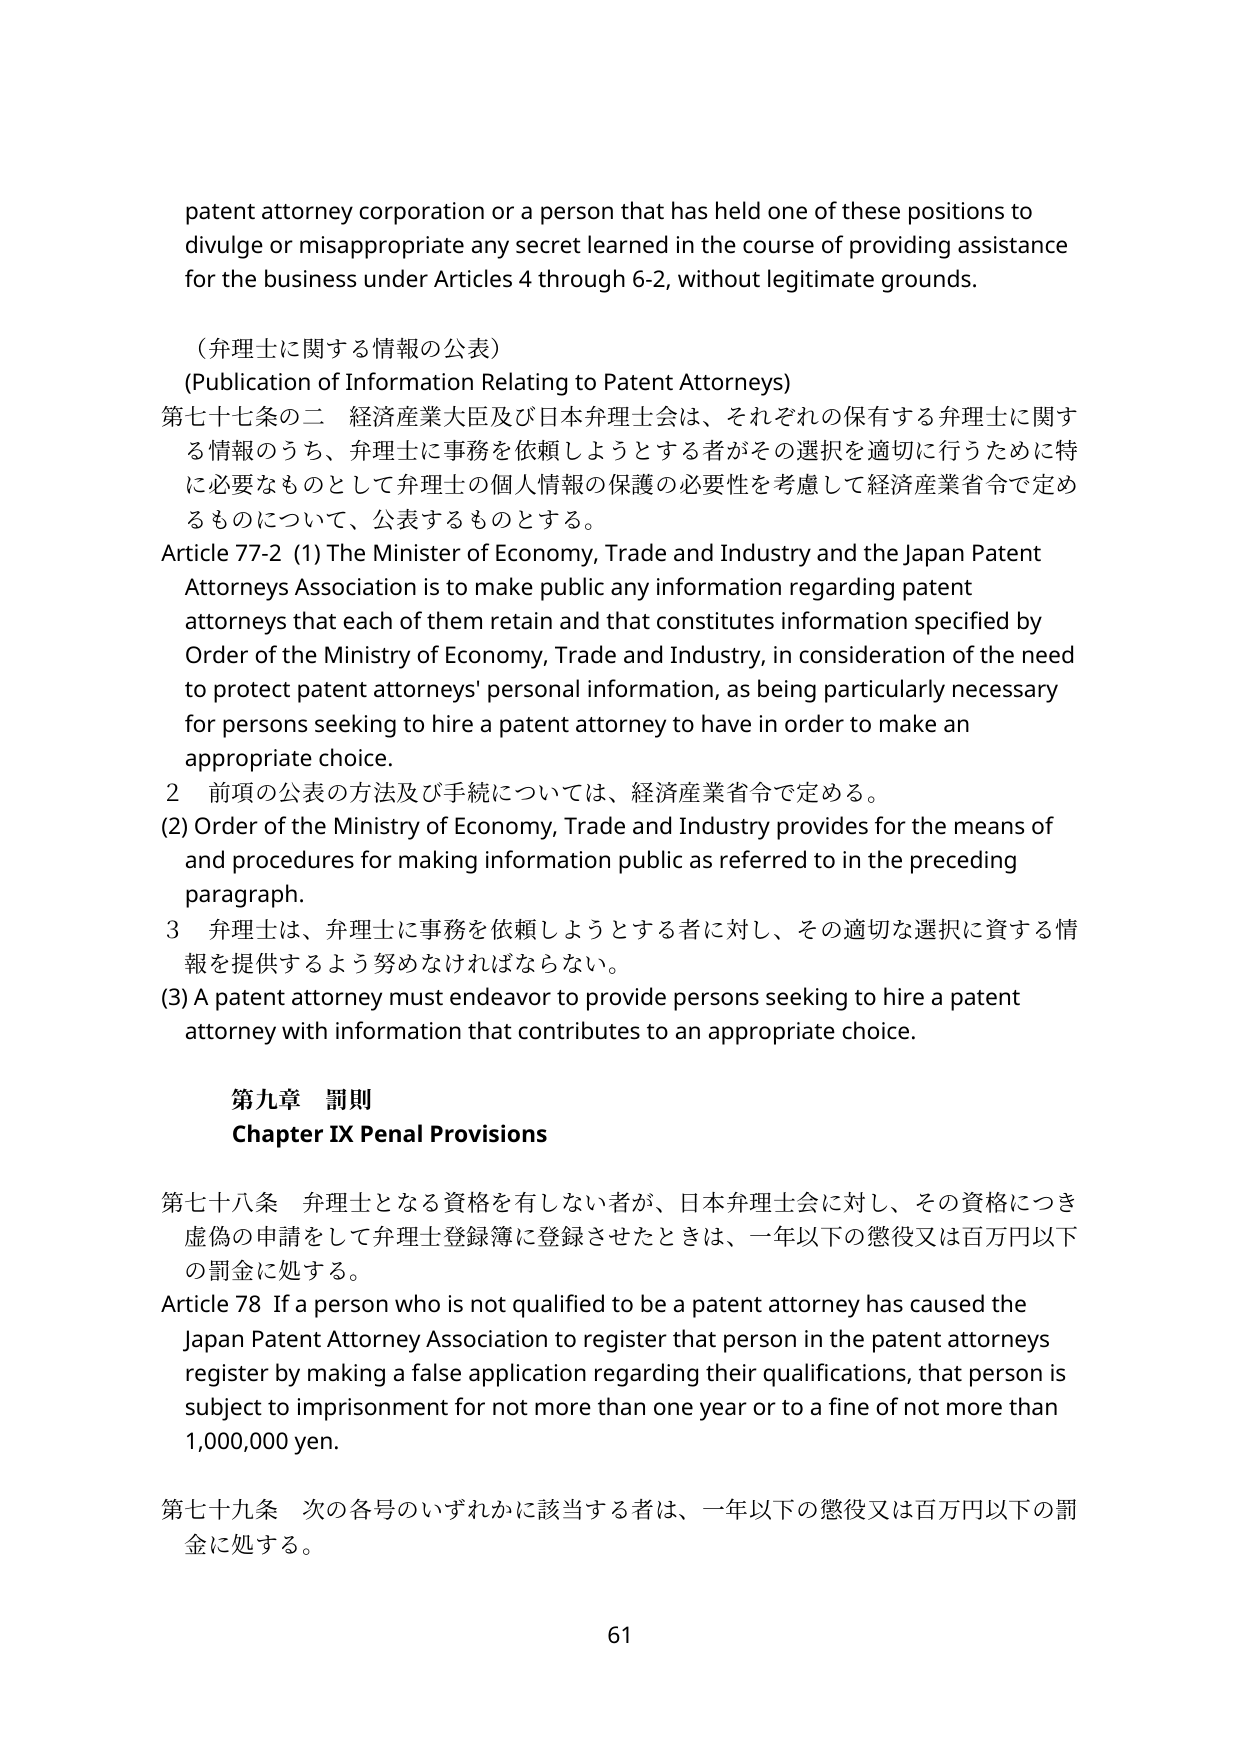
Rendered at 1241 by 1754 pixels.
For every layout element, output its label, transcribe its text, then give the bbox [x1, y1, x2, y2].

text ３ 弁理士は、弁理士に事務を依頼しようとする者に対し、その適切な選択に資する情報を提供するよう努めなければならない。 [161, 911, 1079, 979]
text ２ 前項の公表の方法及び手続については、経済産業省令で定める。 [161, 774, 1079, 809]
text Article 77-2 (1) The Minister of Economy, Trade and Industry and the Japan Patent Attorneys Association is to make public any information regarding patent attorneys that each of them retain and that constitutes information specified by Order of the Ministry of Economy, Trade and Industry, in consideration of the need to protect patent attorneys' personal information, as being particularly necessary for persons seeking to hire a patent attorney to have in order to make an appropriate choice. [161, 535, 1079, 774]
text (3) A patent attorney must endeavor to provide persons seeking to hire a patent attorney with information that contributes to an appropriate choice. [161, 979, 1079, 1048]
text 第七十七条の二 経済産業大臣及び日本弁理士会は、それぞれの保有する弁理士に関する情報のうち、弁理士に事務を依頼しようとする者がその選択を適切に行うために特に必要なものとして弁理士の個人情報の保護の必要性を考慮して経済産業省令で定めるものについて、公表するものとする。 [161, 399, 1079, 535]
text Article 78 If a person who is not qualified to be a patent attorney has caused the Japan Patent Attorney Association to register that person in the patent attorneys register by making a false application regarding their qualifications, that person is subject to imprisonment for not more than one year or to a fine of not more than 1,000,000 yen. [161, 1287, 1079, 1458]
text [161, 194, 1079, 296]
text 第九章 罰則 [230, 1082, 1079, 1116]
text 第七十九条 次の各号のいずれかに該当する者は、一年以下の懲役又は百万円以下の罰金に処する。 [161, 1492, 1079, 1560]
text 第七十八条 弁理士となる資格を有しない者が、日本弁理士会に対し、その資格につき虚偽の申請をして弁理士登録簿に登録させたときは、一年以下の懲役又は百万円以下の罰金に処する。 [161, 1184, 1079, 1287]
text (2) Order of the Ministry of Economy, Trade and Industry provides for the means of and procedures for making information public as referred to in the preceding paragraph. [161, 809, 1079, 911]
text (Publication of Information Relating to Patent Attorneys) [184, 364, 1079, 399]
text （弁理士に関する情報の公表） [184, 330, 1079, 364]
text Chapter IX Penal Provisions [230, 1116, 1079, 1150]
